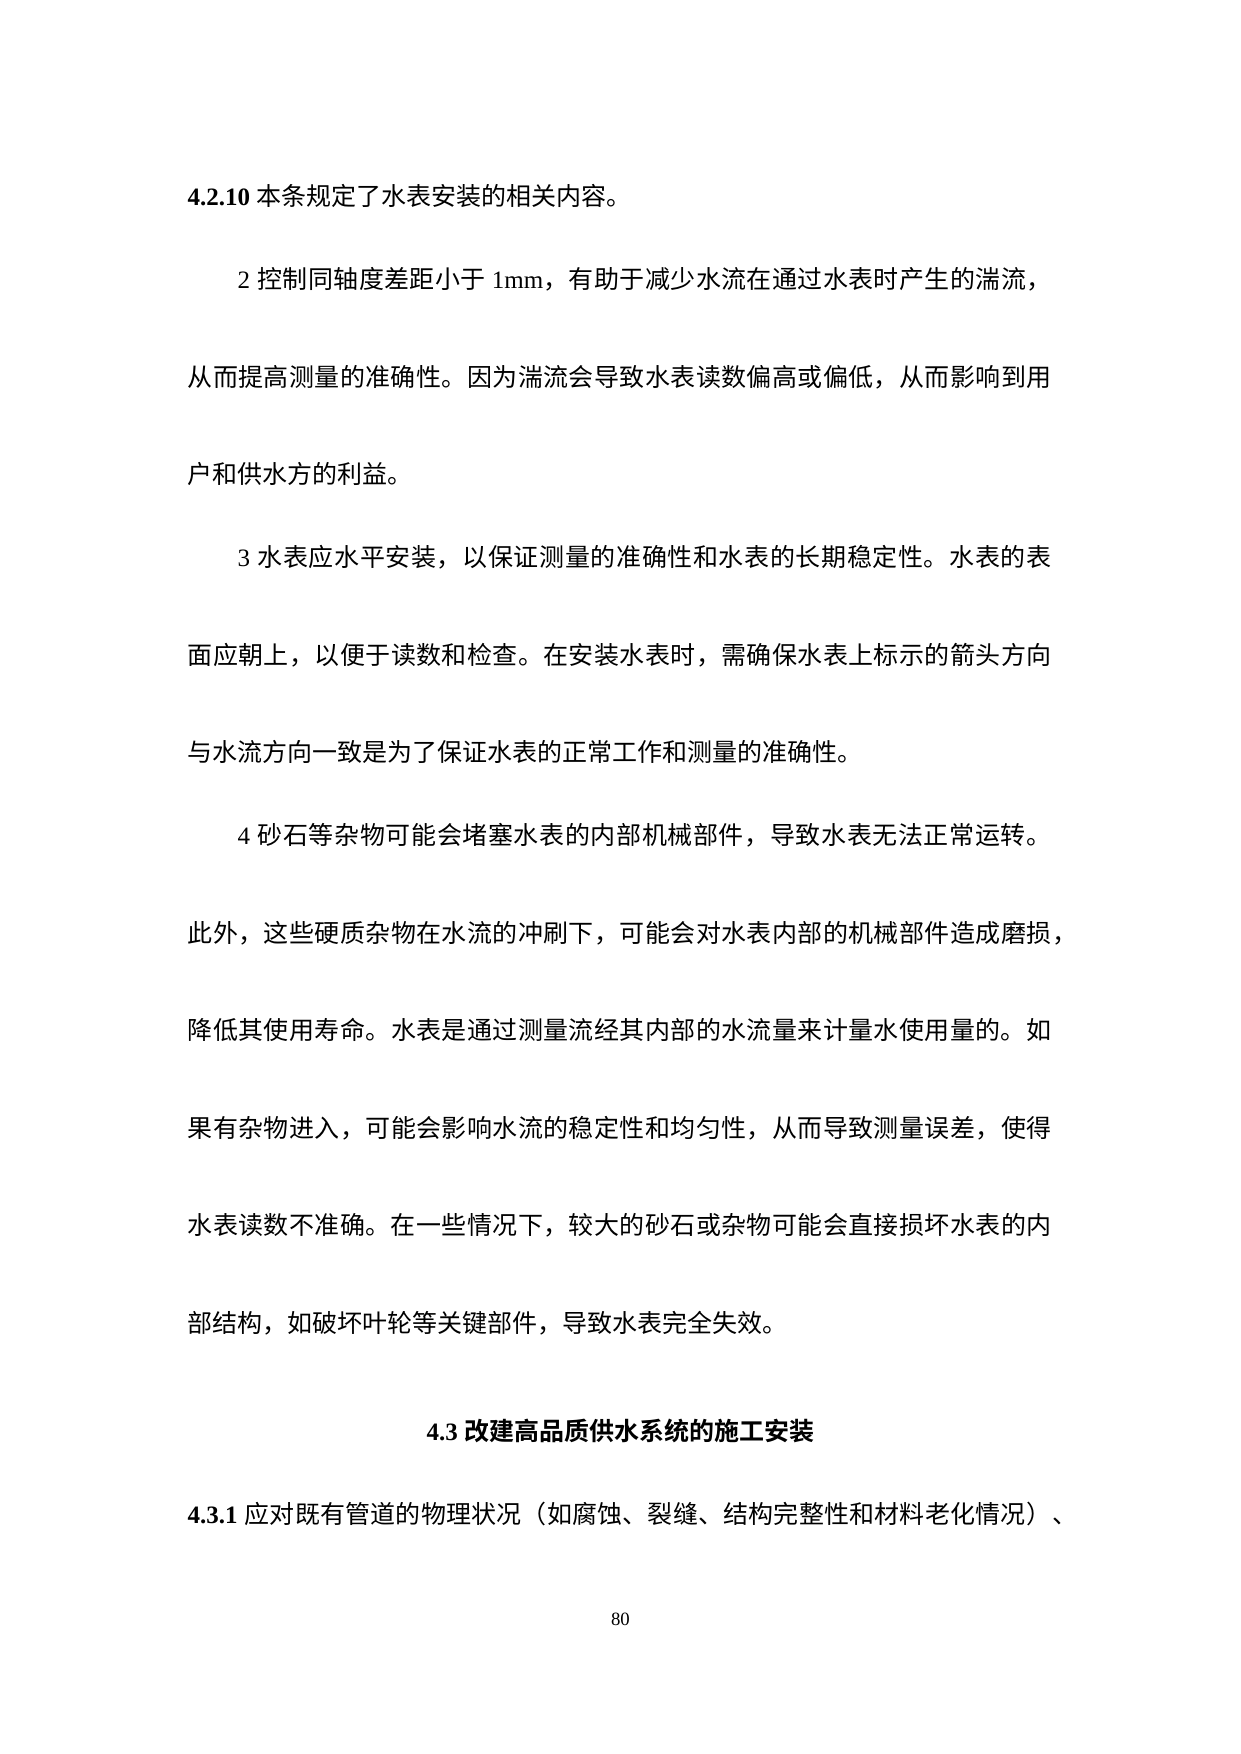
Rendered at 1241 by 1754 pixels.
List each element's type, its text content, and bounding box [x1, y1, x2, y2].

text 4.2.10 本条规定了水表安装的相关内容。 [187, 162, 1053, 227]
text 3 水表应水平安装，以保证测量的准确性和水表的长期稳定性。水表的表面应朝上，以便于读数和检查。在安装水表时，需确保水表上标示的箭头方向与水流方向一致是为了保证水表的正常工作和测量的准确性。 [187, 523, 1053, 783]
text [187, 1480, 1053, 1545]
text 2 控制同轴度差距小于1mm，有助于减少水流在通过水表时产生的湍流，从而提高测量的准确性。因为湍流会导致水表读数偏高或偏低，从而影响到用户和供水方的利益。 [187, 245, 1053, 505]
text 4 砂石等杂物可能会堵塞水表的内部机械部件，导致水表无法正常运转。此外，这些硬质杂物在水流的冲刷下，可能会对水表内部的机械部件造成磨损，降低其使用寿命。水表是通过测量流经其内部的水流量来计量水使用量的。如果有杂物进入，可能会影响水流的稳定性和均匀性，从而导致测量误差，使得水表读数不准确。在一些情况下，较大的砂石或杂物可能会直接损坏水表的内部结构，如破坏叶轮等关键部件，导致水表完全失效。 [187, 801, 1053, 1354]
subtitle 4.3 改建高品质供水系统的施工安装 [187, 1397, 1053, 1462]
